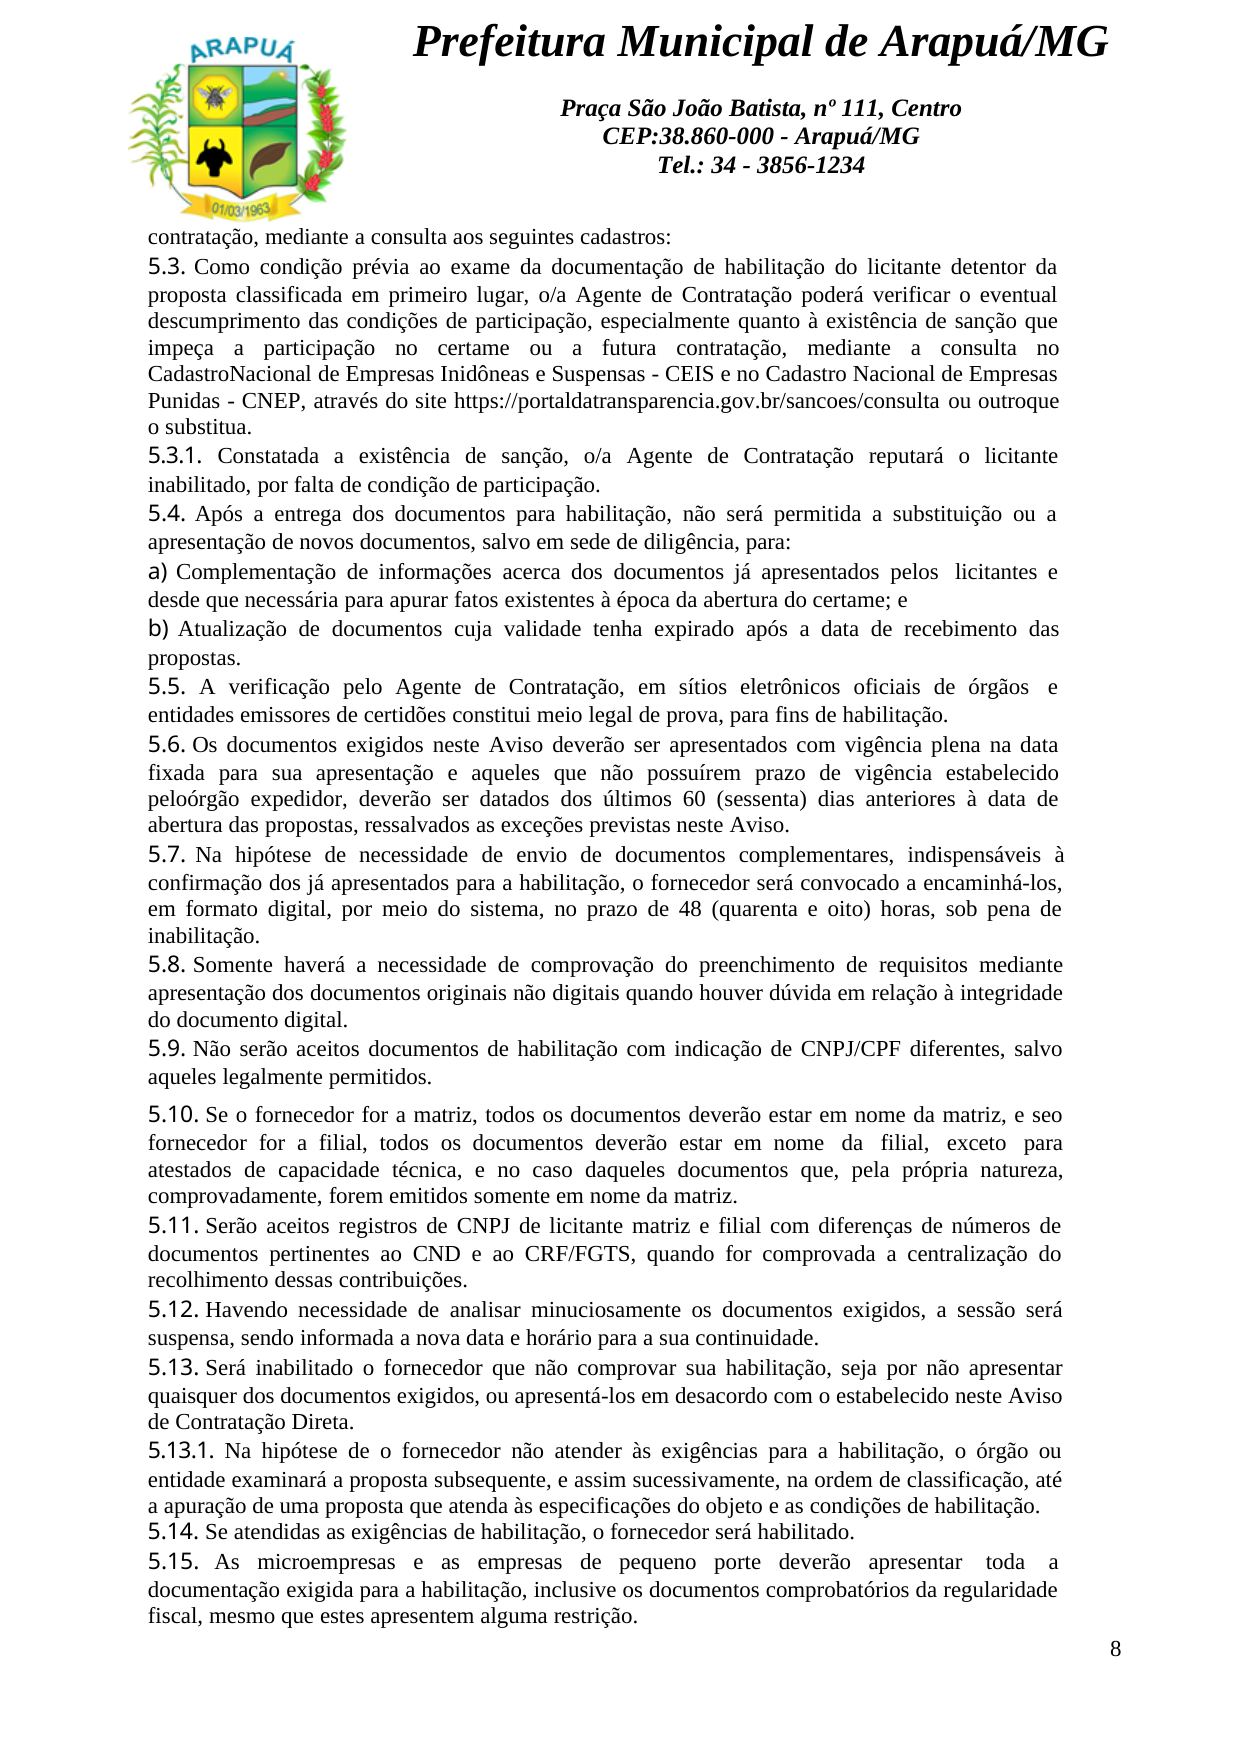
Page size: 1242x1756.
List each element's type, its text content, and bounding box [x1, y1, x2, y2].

list Como condição prévia ao exame da documentação de habilitação do licitante detentor da proposta classificada em primeiro lugar, o/a Agente de Contratação poderá verificar o eventual descumprimento das condições de participação, especialmente quanto à existência de sanção que impeça a participação no certame ou a futura contratação, mediante a consulta no CadastroNacional de Empresas Inidôneas e Suspensas - CEIS e no Cadastro Nacional de Empresas Punidas - CNEP, através do site https://portaldatransparencia.gov.br/sancoes/consulta ou outroque o substitua. [148, 250, 1059, 439]
list Na hipótese de o fornecedor não atender às exigências para a habilitação, o órgão ou entidade examinará a proposta subsequente, e assim sucessivamente, na ordem de classificação, até a apuração de uma proposta que atenda às especificações do objeto e as condições de habilitação. [148, 1434, 1064, 1518]
list Será inabilitado o fornecedor que não comprovar sua habilitação, seja por não apresentar quaisquer dos documentos exigidos, ou apresentá-los em desacordo com o estabelecido neste Aviso de Contratação Direta. [148, 1350, 1064, 1434]
list Após a entrega dos documentos para habilitação, não será permitida a substituição ou a apresentação de novos documentos, salvo em sede de diligência, para: [148, 497, 1059, 555]
list Serão aceitos registros de CNPJ de licitante matriz e filial com diferenças de números de documentos pertinentes ao CND e ao CRF/FGTS, quando for comprovada a centralização do recolhimento dessas contribuições. [148, 1209, 1063, 1293]
list As microempresas e as empresas de pequeno porte deverão apresentar toda a documentação exigida para a habilitação, inclusive os documentos comprobatórios da regularidade fiscal, mesmo que estes apresentem alguma restrição. [148, 1544, 1059, 1628]
text contratação, mediante a consulta aos seguintes cadastros: [148, 224, 1135, 250]
list Complementação de informações acerca dos documentos já apresentados pelos licitantes e desde que necessária para apurar fatos existentes à época da abertura do certame; e [148, 555, 1058, 612]
list Atualização de documentos cuja validade tenha expirado após a data de recebimento das propostas. [148, 612, 1059, 670]
list Havendo necessidade de analisar minuciosamente os documentos exigidos, a sessão será suspensa, sendo informada a nova data e horário para a sua continuidade. [148, 1293, 1064, 1350]
list Não serão aceitos documentos de habilitação com indicação de CNPJ/CPF diferentes, salvo aqueles legalmente permitidos. [148, 1032, 1064, 1090]
list Na hipótese de necessidade de envio de documentos complementares, indispensáveis à confirmação dos já apresentados para a habilitação, o fornecedor será convocado a encaminhá-los, em formato digital, por meio do sistema, no prazo de 48 (quarenta e oito) horas, sob pena de inabilitação. [148, 838, 1064, 948]
list A verificação pelo Agente de Contratação, em sítios eletrônicos oficiais de órgãos e entidades emissores de certidões constitui meio legal de prova, para fins de habilitação. [148, 670, 1058, 727]
list Os documentos exigidos neste Aviso deverão ser apresentados com vigência plena na data fixada para sua apresentação e aqueles que não possuírem prazo de vigência estabelecido peloórgão expedidor, deverão ser datados dos últimos 60 (sessenta) dias anteriores à data de abertura das propostas, ressalvados as exceções previstas neste Aviso. [148, 727, 1059, 838]
picture [128, 37, 348, 224]
list Constatada a existência de sanção, o/a Agente de Contratação reputará o licitante inabilitado, por falta de condição de participação. [148, 439, 1059, 497]
list Se atendidas as exigências de habilitação, o fornecedor será habilitado. [147, 1518, 1135, 1544]
list Somente haverá a necessidade de comprovação do preenchimento de requisitos mediante apresentação dos documentos originais não digitais quando houver dúvida em relação à integridade do documento digital. [148, 948, 1064, 1032]
list Se o fornecedor for a matriz, todos os documentos deverão estar em nome da matriz, e seo fornecedor for a filial, todos os documentos deverão estar em nome da filial, exceto para atestados de capacidade técnica, e no caso daqueles documentos que, pela própria natureza, comprovadamente, forem emitidos somente em nome da matriz. [148, 1098, 1064, 1208]
